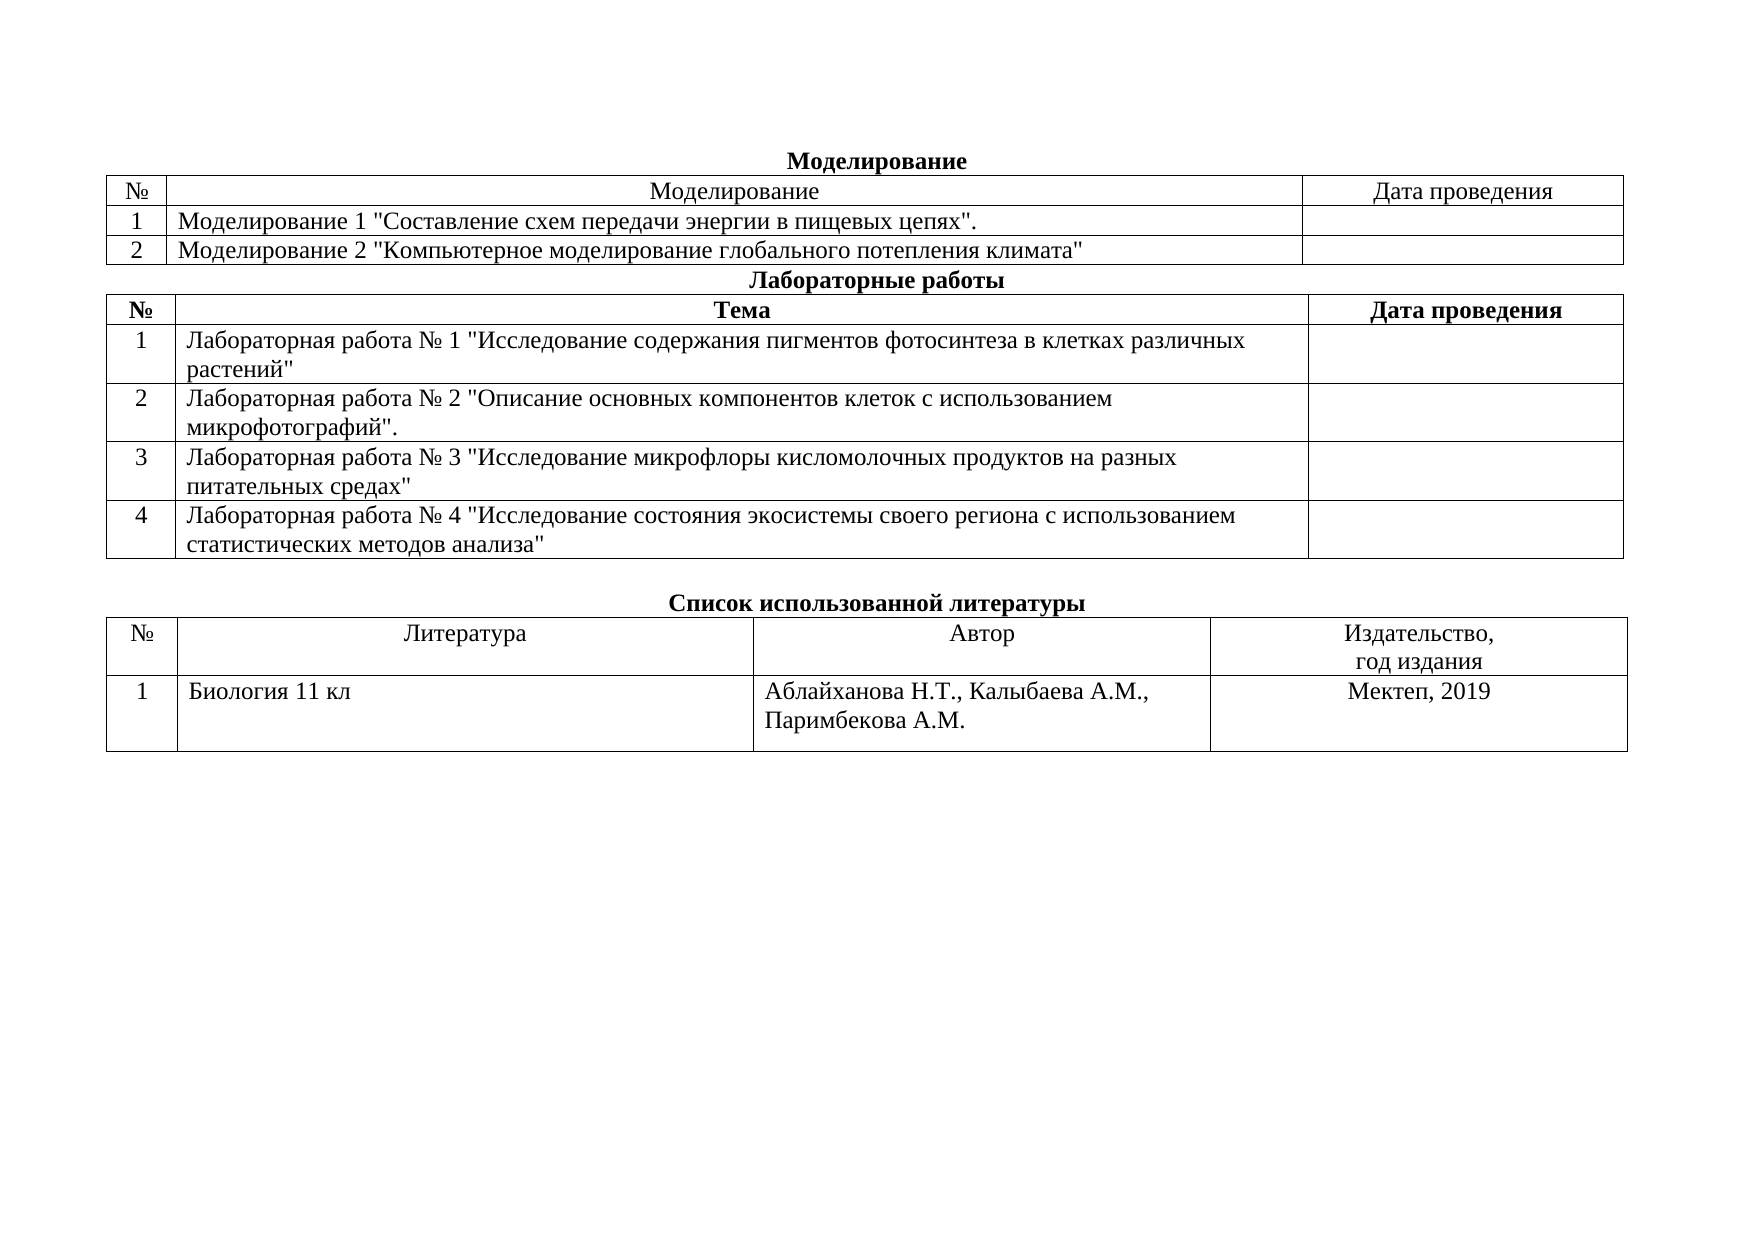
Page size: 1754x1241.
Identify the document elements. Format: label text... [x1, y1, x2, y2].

table_cell [1309, 442, 1623, 499]
table_cell 2 [107, 236, 166, 264]
table_cell Моделирование 1 "Составление схем передачи энергии в пищевых цепях". [167, 206, 1302, 234]
table_cell 4 [107, 501, 175, 558]
table_header Дата проведения [1309, 295, 1623, 324]
table_header Тема [176, 295, 1308, 324]
table_cell Лабораторная работа № 3 "Исследование микрофлоры кисломолочных продуктов на разных питательных средах" [176, 442, 1308, 499]
table_header Автор [754, 618, 1210, 675]
table_cell Лабораторная работа № 4 "Исследование состояния экосистемы своего региона с использованием статистических методов анализа" [176, 501, 1308, 558]
table_header № [107, 618, 177, 675]
table_cell Мектеп, 2019 [1211, 676, 1627, 751]
table_cell 3 [107, 442, 175, 499]
table_header Издательство, год издания [1211, 618, 1627, 675]
table_cell [1309, 501, 1623, 558]
table_header Литература [178, 618, 753, 675]
text Моделирование [118, 146, 1636, 175]
table_cell Биология 11 кл [178, 676, 753, 751]
table_cell [1303, 236, 1623, 264]
table_cell 1 [107, 206, 166, 234]
table_cell 1 [107, 676, 177, 751]
table_cell Моделирование 2 "Компьютерное моделирование глобального потепления климата" [167, 236, 1302, 264]
text Лабораторные работы [118, 265, 1636, 294]
table_cell [1309, 325, 1623, 382]
table_header № [107, 295, 175, 324]
table_cell Лабораторная работа № 1 "Исследование содержания пигментов фотосинтеза в клетках различных растений" [176, 325, 1308, 382]
table_cell [1309, 384, 1623, 441]
table_cell [1303, 206, 1623, 234]
text Список использованной литературы [118, 588, 1636, 617]
table_cell 2 [107, 384, 175, 441]
table_cell Аблайханова Н.Т., Калыбаева А.М., Паримбекова А.М. [754, 676, 1210, 751]
table_cell 1 [107, 325, 175, 382]
table_header Дата проведения [1303, 176, 1623, 205]
table_cell Лабораторная работа № 2 "Описание основных компонентов клеток с использованием микрофотографий". [176, 384, 1308, 441]
table_header № [107, 176, 166, 205]
table_header Моделирование [167, 176, 1302, 205]
